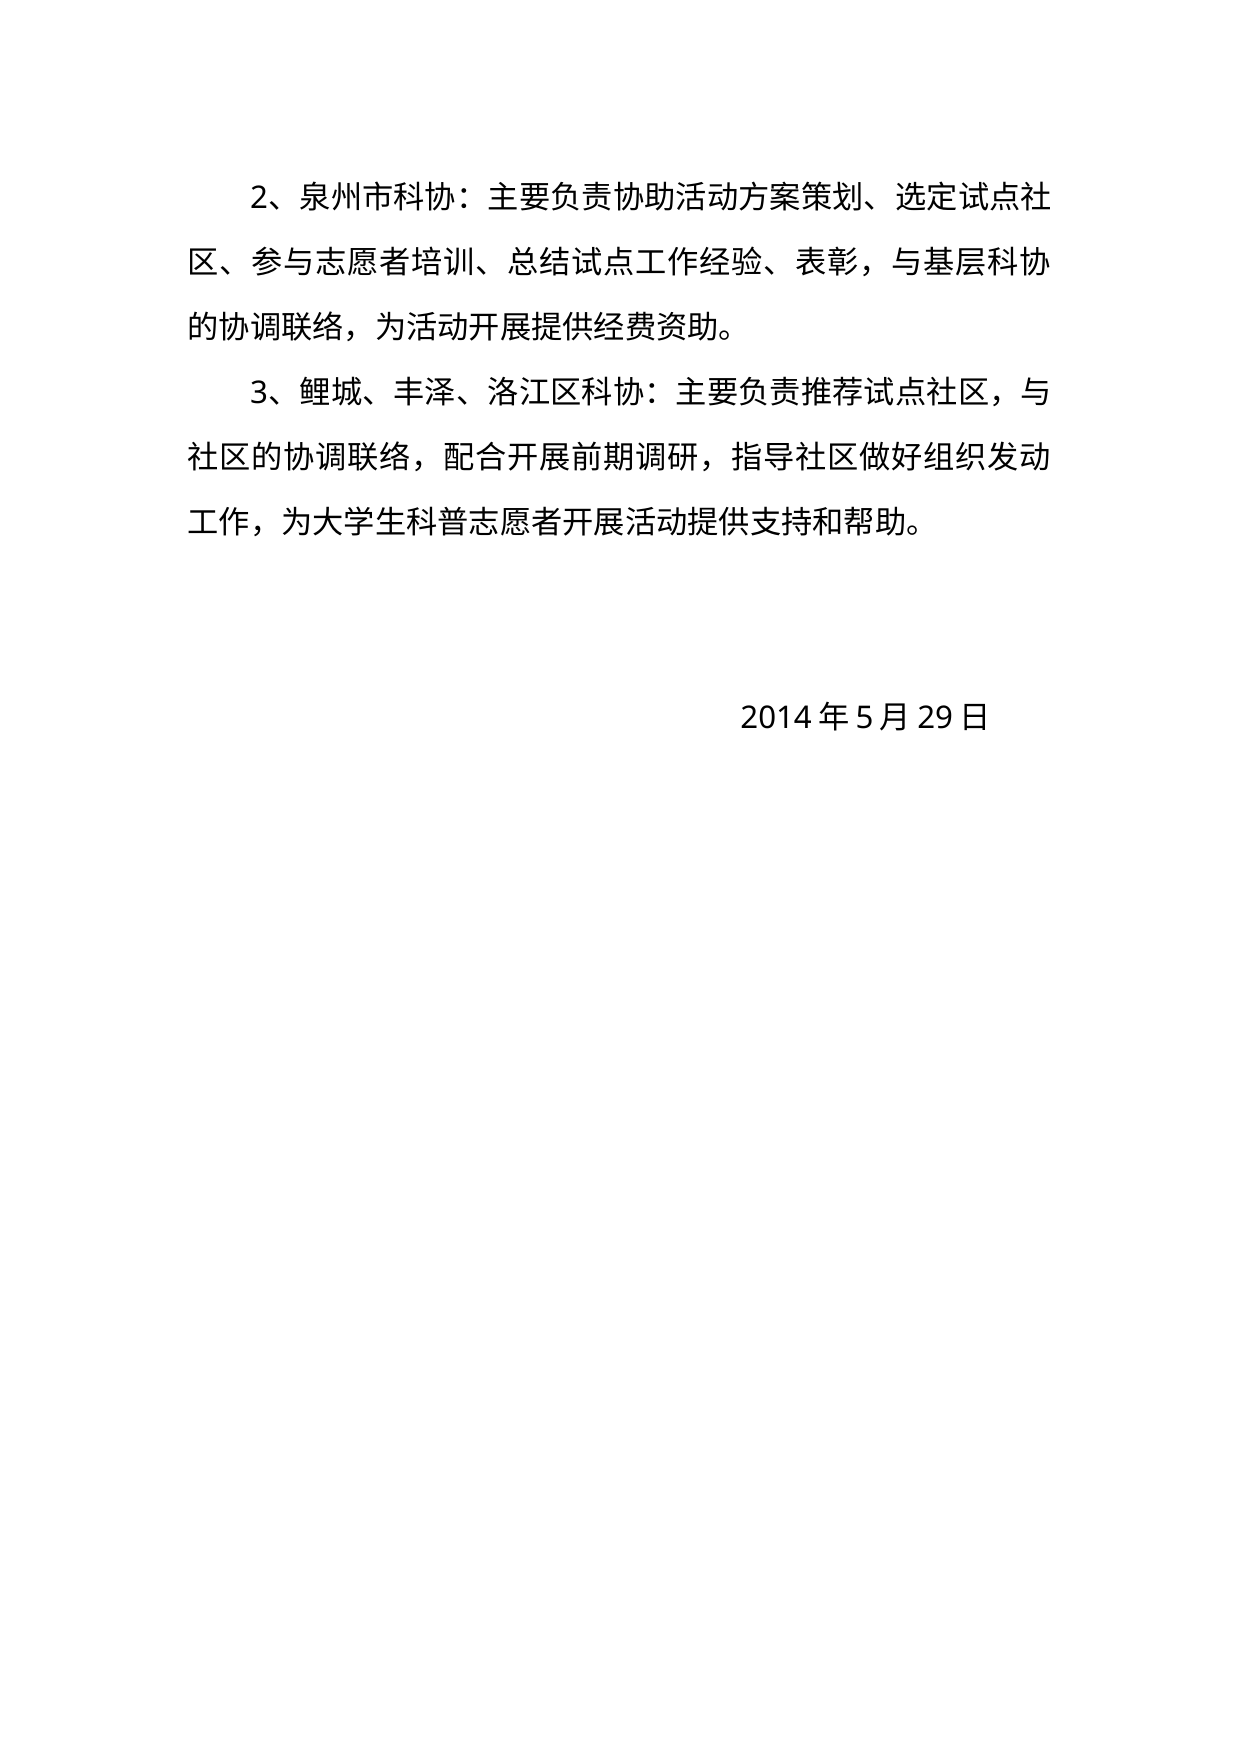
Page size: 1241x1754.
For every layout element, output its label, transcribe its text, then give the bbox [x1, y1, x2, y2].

text 2、泉州市科协：主要负责协助活动方案策划、选定试点社区、参与志愿者培训、总结试点工作经验、表彰，与基层科协的协调联络，为活动开展提供经费资助。 [187, 162, 1053, 357]
text 2014年5月29日 [187, 682, 990, 747]
text 3、鲤城、丰泽、洛江区科协：主要负责推荐试点社区，与社区的协调联络，配合开展前期调研，指导社区做好组织发动工作，为大学生科普志愿者开展活动提供支持和帮助。 [187, 357, 1053, 552]
